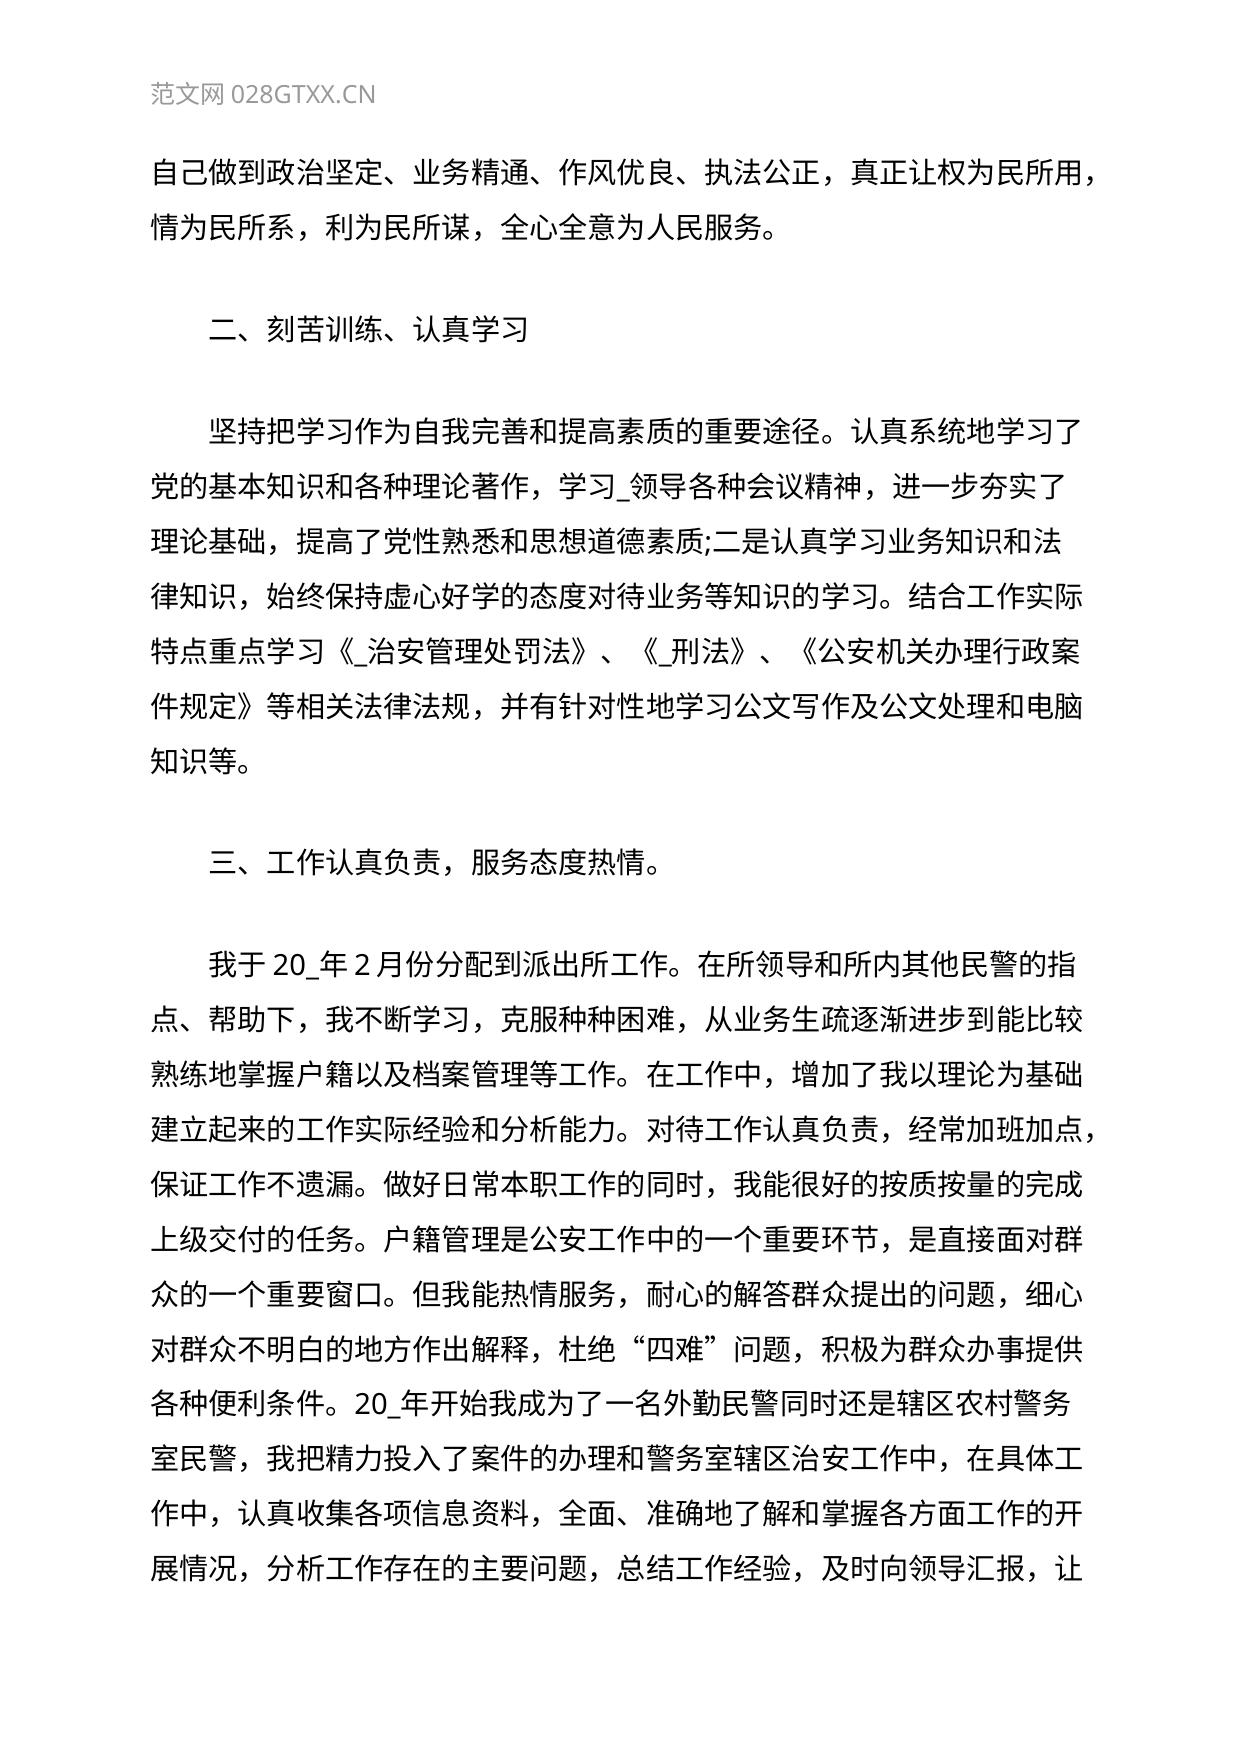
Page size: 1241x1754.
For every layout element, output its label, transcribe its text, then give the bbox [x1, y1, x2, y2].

text 二、刻苦训练、认真学习 [150, 307, 1090, 349]
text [150, 942, 1090, 1588]
text 三、工作认真负责，服务态度热情。 [150, 840, 1090, 882]
text 坚持把学习作为自我完善和提高素质的重要途径。认真系统地学习了党的基本知识和各种理论著作，学习_领导各种会议精神，进一步夯实了理论基础，提高了党性熟悉和思想道德素质;二是认真学习业务知识和法律知识，始终保持虚心好学的态度对待业务等知识的学习。结合工作实际特点重点学习《_治安管理处罚法》、《_刑法》、《公安机关办理行政案件规定》等相关法律法规，并有针对性地学习公文写作及公文处理和电脑知识等。 [150, 408, 1090, 780]
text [150, 150, 1090, 247]
